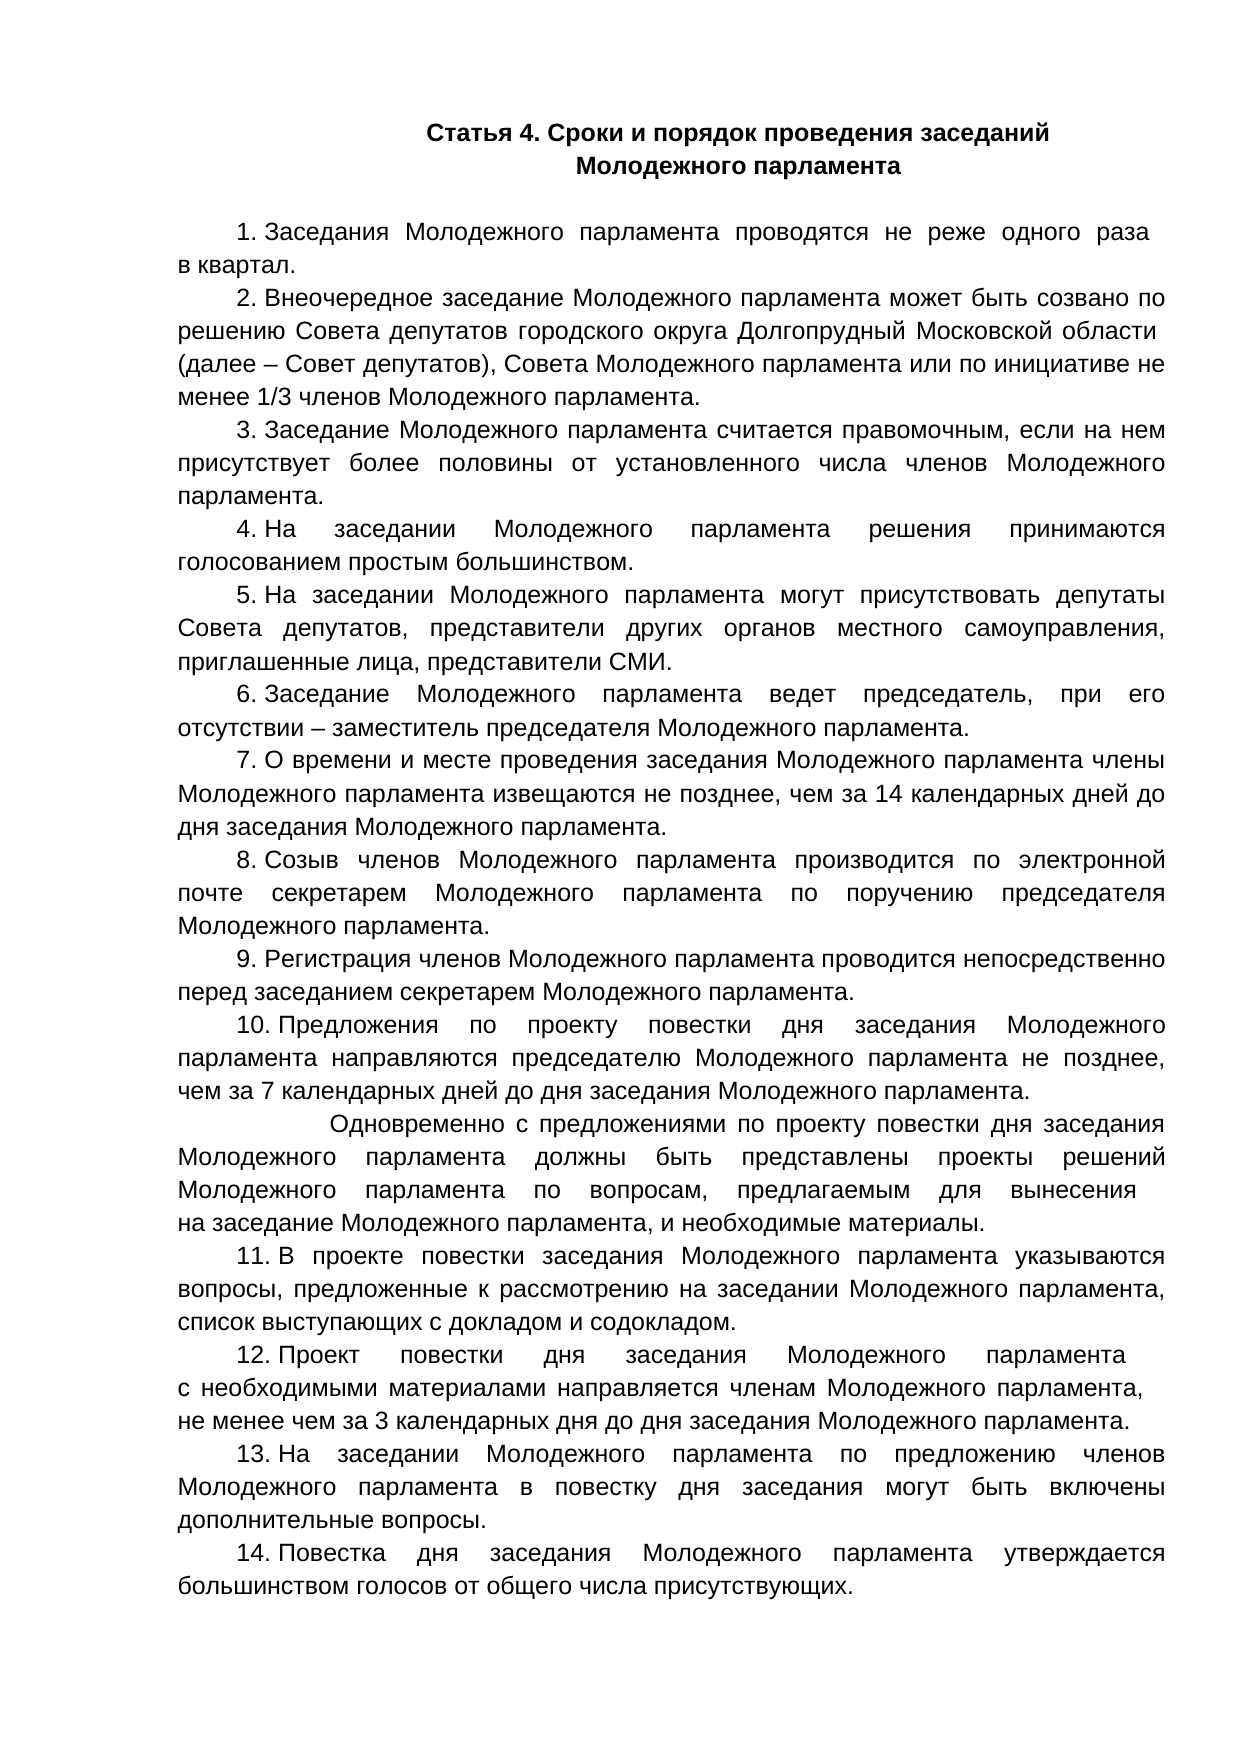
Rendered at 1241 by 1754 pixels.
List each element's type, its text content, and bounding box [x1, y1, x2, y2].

list Заседание Молодежного парламента ведет председатель, при его отсутствии – заместитель председателя Молодежного парламента. [177, 679, 1167, 741]
list Предложения по проекту повестки дня заседания Молодежного парламента направляются председателю Молодежного парламента не позднее, чем за 7 календарных дней до дня заседания Молодежного парламента. [177, 1010, 1167, 1104]
list В проекте повестки заседания Молодежного парламента указываются вопросы, предложенные к рассмотрению на заседании Молодежного парламента, список выступающих с докладом и содокладом. [177, 1241, 1167, 1336]
text Одновременно с предложениями по проекту повестки дня заседания Молодежного парламента должны быть представлены проекты решений Молодежного парламента по вопросам, предлагаемым для вынесения на заседание Молодежного парламента, и необходимые материалы. [177, 1109, 1167, 1237]
list Внеочередное заседание Молодежного парламента может быть созвано по решению Совета депутатов городского округа Долгопрудный Московской области (далее – Совет депутатов), Совета Молодежного парламента или по инициативе не менее 1/3 членов Молодежного парламента. [177, 283, 1167, 411]
list На заседании Молодежного парламента по предложению членов Молодежного парламента в повестку дня заседания могут быть включены дополнительные вопросы. [177, 1439, 1167, 1534]
list Повестка дня заседания Молодежного парламента утверждается большинством голосов от общего числа присутствующих. [177, 1538, 1167, 1600]
list Заседание Молодежного парламента считается правомочным, если на нем присутствует более половины от установленного числа членов Молодежного парламента. [177, 415, 1167, 510]
text Молодежного парламента [177, 151, 1167, 180]
list Заседания Молодежного парламента проводятся не реже одного раза в квартал. [177, 217, 1167, 279]
list Созыв членов Молодежного парламента производится по электронной почте секретарем Молодежного парламента по поручению председателя Молодежного парламента. [177, 844, 1167, 939]
list На заседании Молодежного парламента могут присутствовать депутаты Совета депутатов, представители других органов местного самоуправления, приглашенные лица, представители СМИ. [177, 580, 1167, 675]
list Проект повестки дня заседания Молодежного парламента с необходимыми материалами направляется членам Молодежного парламента, не менее чем за 3 календарных дня до дня заседания Молодежного парламента. [177, 1340, 1167, 1435]
text Статья 4. Сроки и порядок проведения заседаний [177, 118, 1167, 147]
list О времени и месте проведения заседания Молодежного парламента члены Молодежного парламента извещаются не позднее, чем за 14 календарных дней до дня заседания Молодежного парламента. [177, 746, 1167, 840]
list На заседании Молодежного парламента решения принимаются голосованием простым большинством. [177, 514, 1167, 576]
list Регистрация членов Молодежного парламента проводится непосредственно перед заседанием секретарем Молодежного парламента. [177, 944, 1167, 1005]
